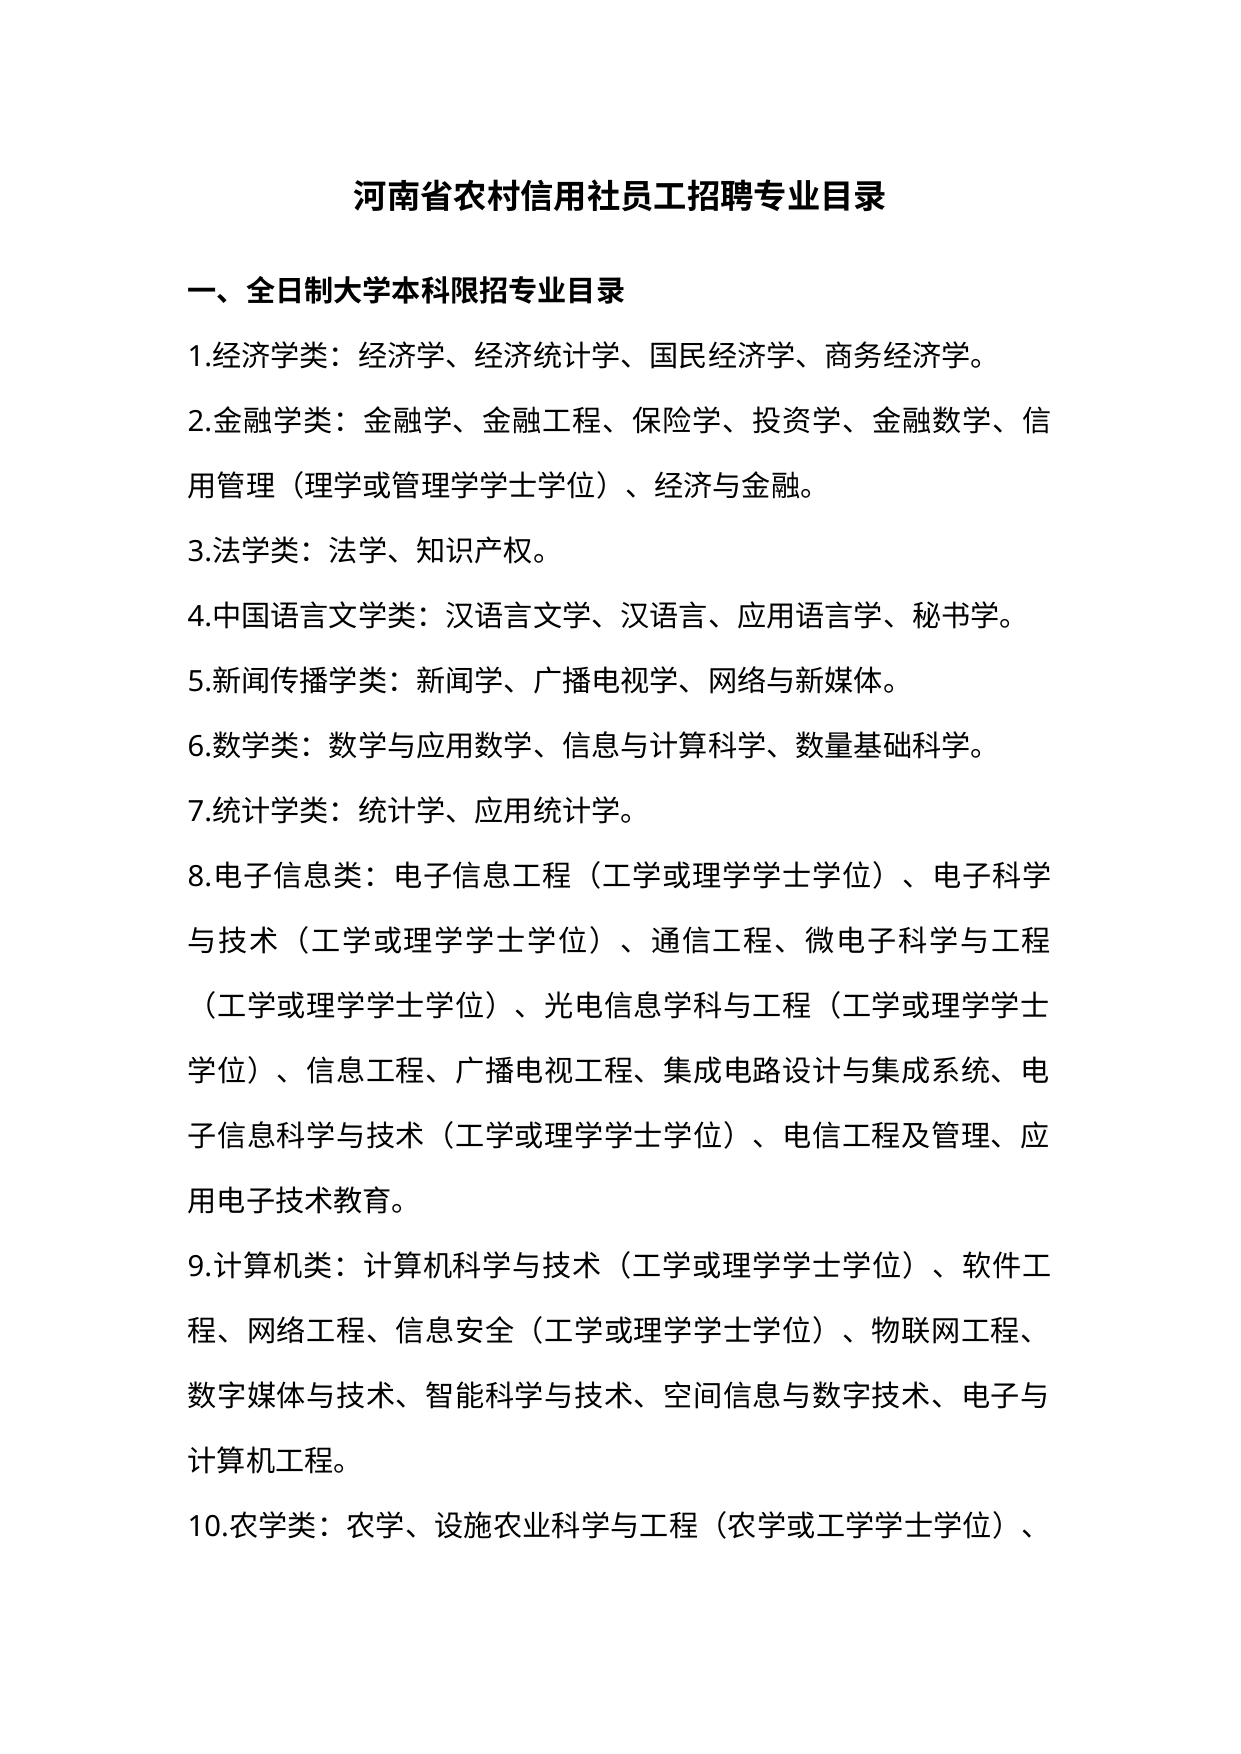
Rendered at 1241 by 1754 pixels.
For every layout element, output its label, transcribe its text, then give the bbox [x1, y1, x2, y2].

text 河南省农村信用社员工招聘专业目录 [187, 162, 1053, 227]
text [187, 256, 1053, 1556]
